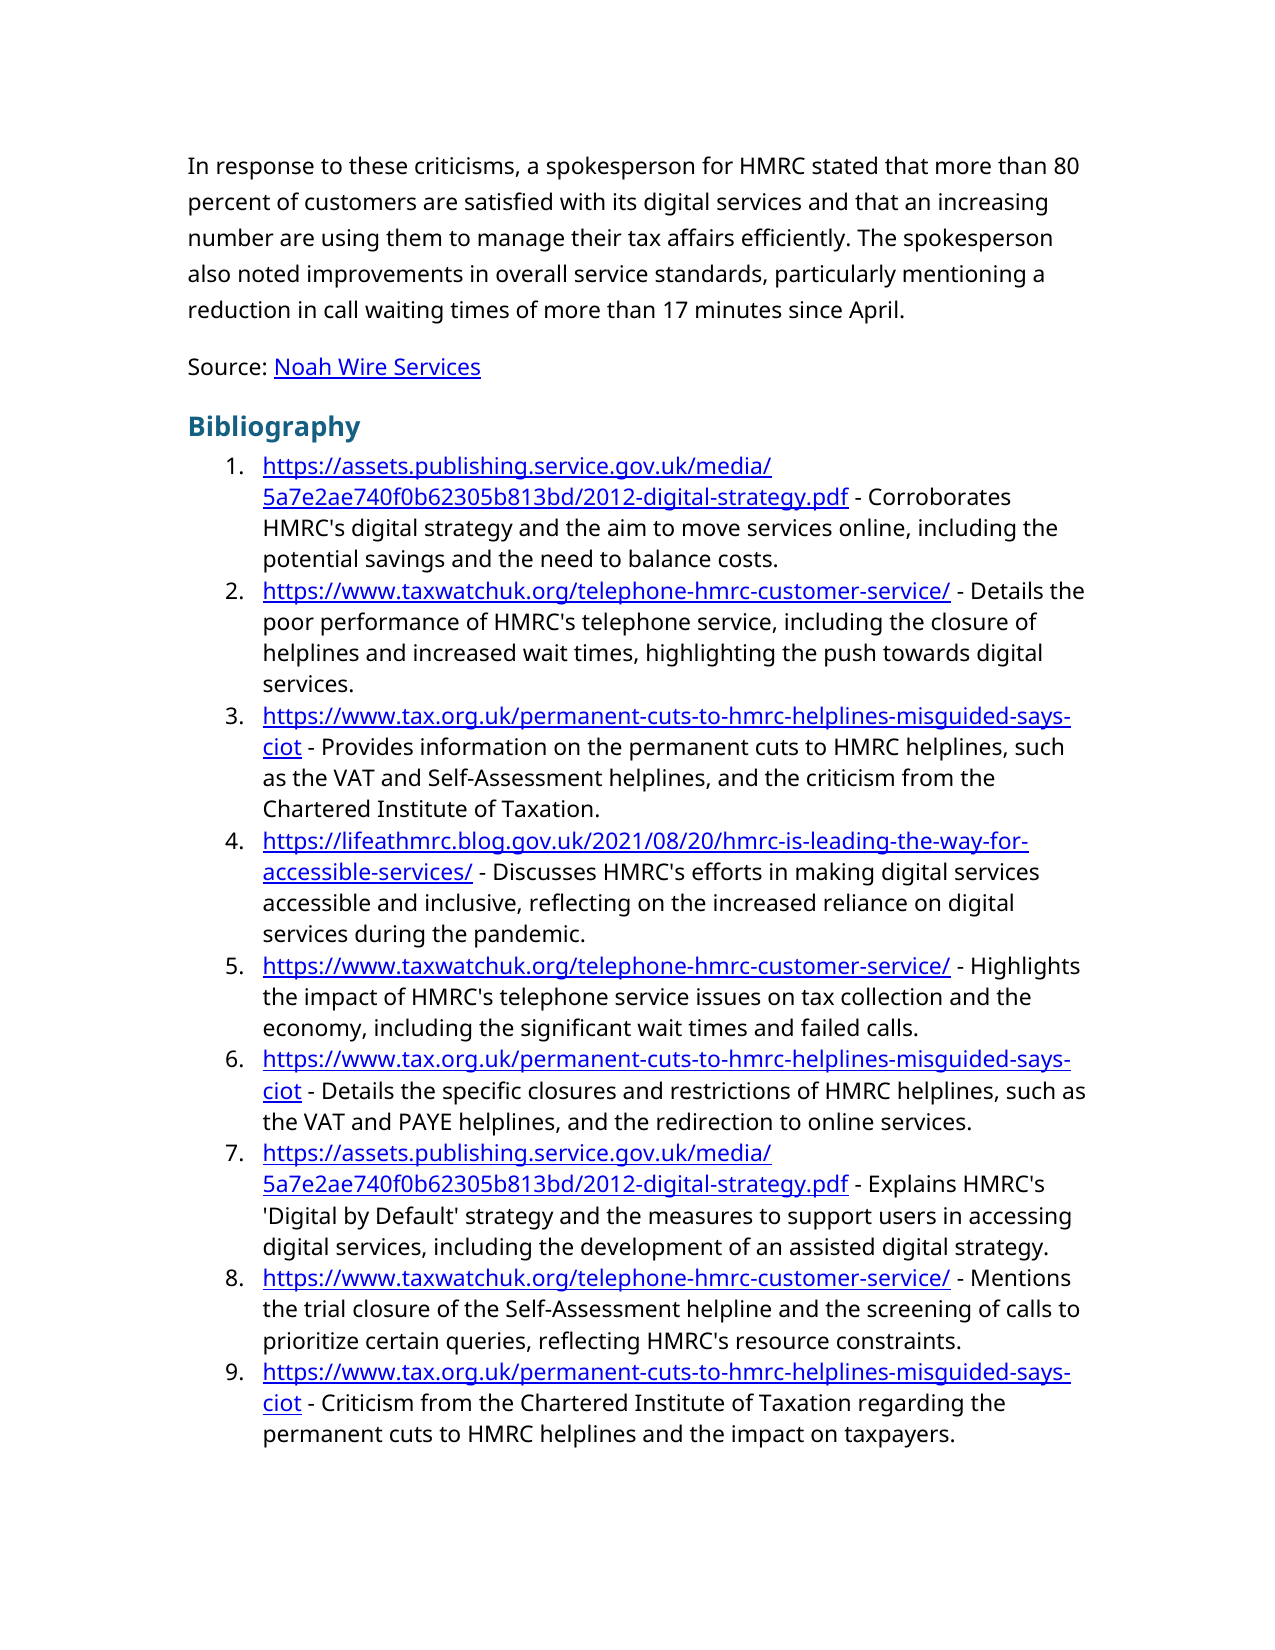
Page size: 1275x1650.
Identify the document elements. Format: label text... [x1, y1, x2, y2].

list https://assets.publishing.service.gov.uk/media/5a7e2ae740f0b62305b813bd/2012-digital-strategy.pdf - Explains HMRC's 'Digital by Default' strategy and the measures to support users in accessing digital services, including the development of an assisted digital strategy. [225, 1137, 1087, 1262]
list https://www.taxwatchuk.org/telephone-hmrc-customer-service/ - Mentions the trial closure of the Self-Assessment helpline and the screening of calls to prioritize certain queries, reflecting HMRC's resource constraints. [225, 1262, 1087, 1356]
subtitle Bibliography [187, 407, 1087, 444]
list https://www.tax.org.uk/permanent-cuts-to-hmrc-helplines-misguided-says-ciot - Criticism from the Chartered Institute of Taxation regarding the permanent cuts to HMRC helplines and the impact on taxpayers. [225, 1356, 1087, 1450]
list https://assets.publishing.service.gov.uk/media/5a7e2ae740f0b62305b813bd/2012-digital-strategy.pdf - Corroborates HMRC's digital strategy and the aim to move services online, including the potential savings and the need to balance costs. [225, 450, 1087, 575]
list https://www.taxwatchuk.org/telephone-hmrc-customer-service/ - Highlights the impact of HMRC's telephone service issues on tax collection and the economy, including the significant wait times and failed calls. [225, 950, 1087, 1043]
list https://www.taxwatchuk.org/telephone-hmrc-customer-service/ - Details the poor performance of HMRC's telephone service, including the closure of helplines and increased wait times, highlighting the push towards digital services. [225, 575, 1087, 700]
list https://lifeathmrc.blog.gov.uk/2021/08/20/hmrc-is-leading-the-way-for-accessible-services/ - Discusses HMRC's efforts in making digital services accessible and inclusive, reflecting on the increased reliance on digital services during the pandemic. [225, 825, 1087, 950]
text In response to these criticisms, a spokesperson for HMRC stated that more than 80 percent of customers are satisfied with its digital services and that an increasing number are using them to manage their tax affairs efficiently. The spokesperson also noted improvements in overall service standards, particularly mentioning a reduction in call waiting times of more than 17 minutes since April. [187, 150, 1087, 325]
text Source: Noah Wire Services [187, 351, 1087, 382]
list https://www.tax.org.uk/permanent-cuts-to-hmrc-helplines-misguided-says-ciot - Details the specific closures and restrictions of HMRC helplines, such as the VAT and PAYE helplines, and the redirection to online services. [225, 1043, 1087, 1137]
list https://www.tax.org.uk/permanent-cuts-to-hmrc-helplines-misguided-says-ciot - Provides information on the permanent cuts to HMRC helplines, such as the VAT and Self-Assessment helplines, and the criticism from the Chartered Institute of Taxation. [225, 700, 1087, 825]
